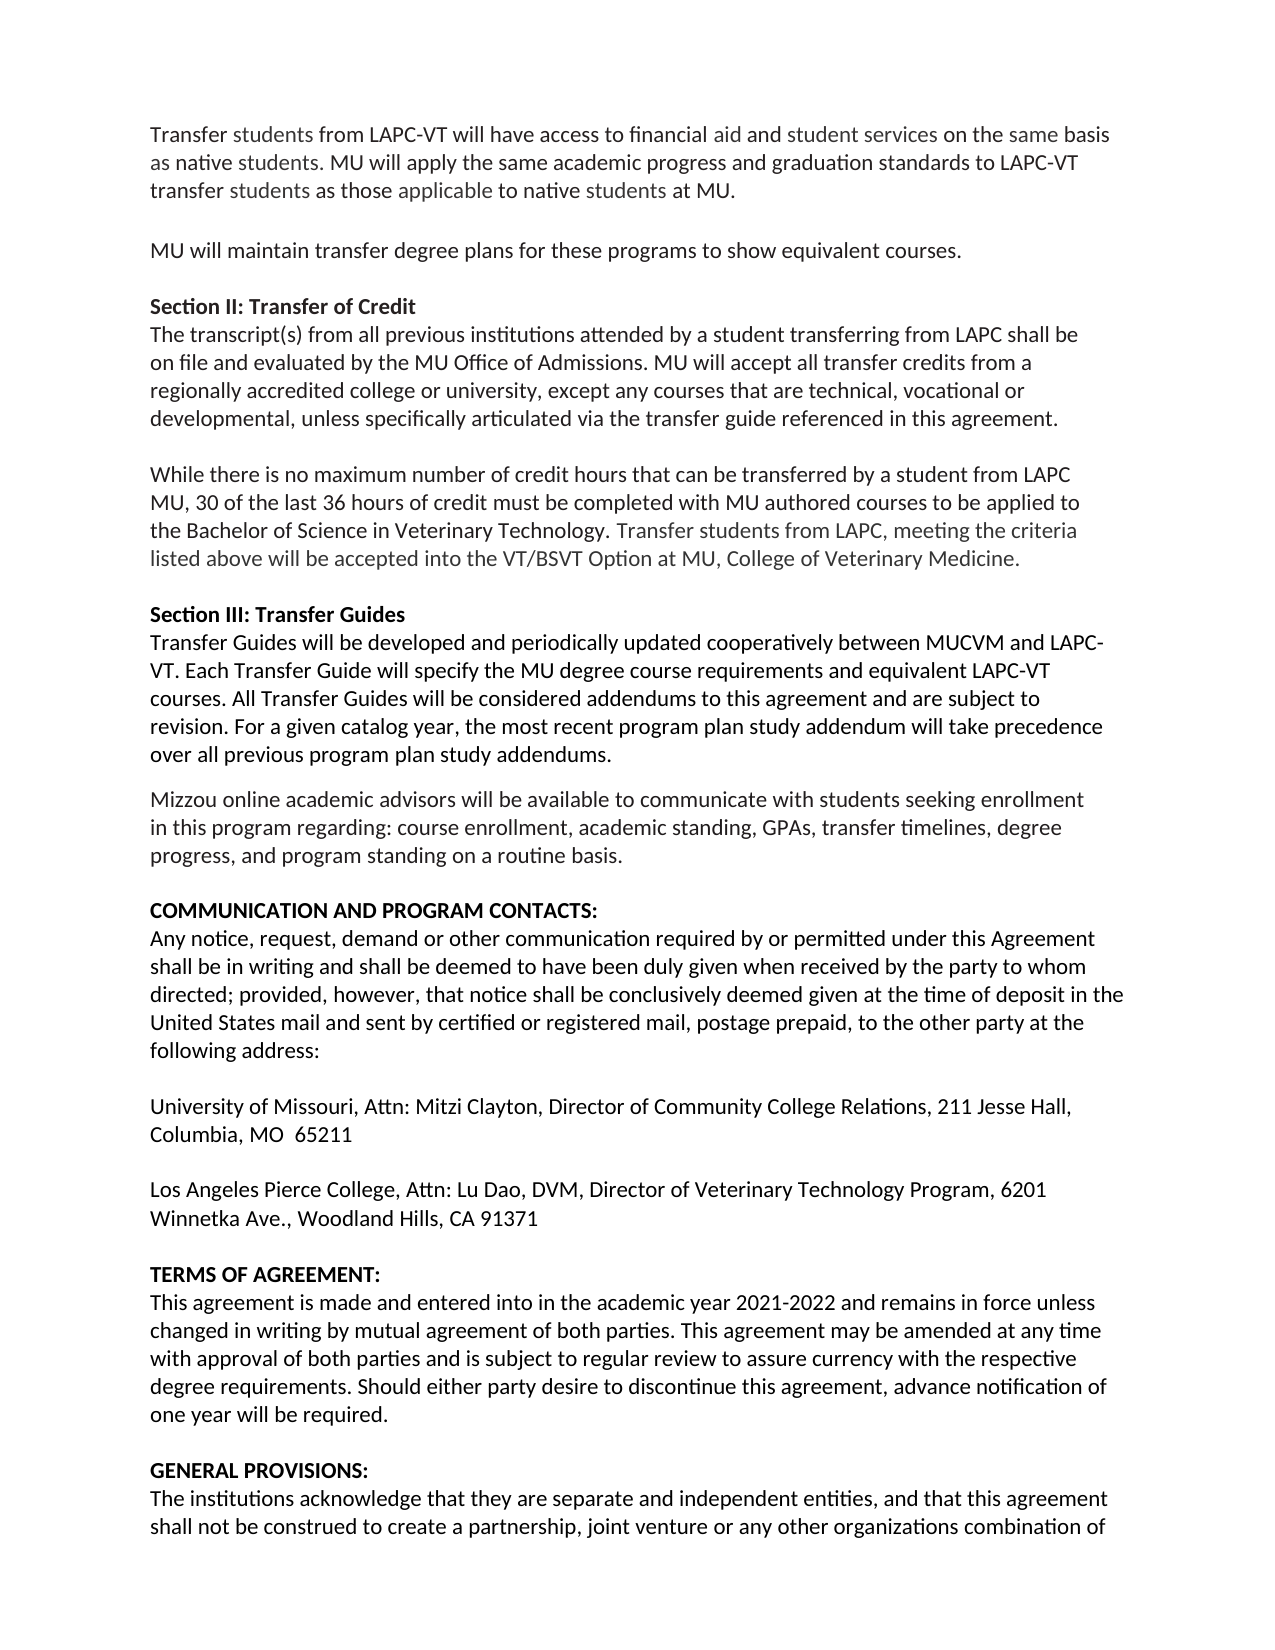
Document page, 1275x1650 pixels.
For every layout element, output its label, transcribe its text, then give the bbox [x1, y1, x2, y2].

text This agreement is made and entered into in the academic year 2021-2022 and remains in force unless changed in writing by mutual agreement of both parties. This agreement may be amended at any time with approval of both parties and is subject to regular review to assure currency with the respective degree requirements. Should either party desire to discontinue this agreement, advance notification of one year will be required. [150, 1288, 1111, 1428]
subtitle COMMUNICATION AND PROGRAM CONTACTS: [150, 896, 1135, 924]
text Mizzou online academic advisors will be available to communicate with students seeking enrollment in this program regarding: course enrollment, academic standing, GPAs, transfer timelines, degree progress, and program standing on a routine basis. [150, 785, 1096, 869]
text The institutions acknowledge that they are separate and independent entities, and that this agreement shall not be construed to create a partnership, joint venture or any other organizations combination of [150, 1484, 1112, 1540]
text Transfer students from LAPC-VT will have access to financial aid and student services on the same basis as native students. MU will apply the same academic progress and graduation standards to LAPC-VT transfer students as those applicable to native students at MU. [150, 120, 1112, 204]
subtitle TERMS OF AGREEMENT: [150, 1260, 1135, 1288]
text While there is no maximum number of credit hours that can be transferred by a student from LAPC MU, 30 of the last 36 hours of credit must be completed with MU authored courses to be applied to the Bachelor of Science in Veterinary Technology. Transfer students from LAPC, meeting the criteria listed above will be accepted into the VT/BSVT Option at MU, College of Veterinary Medicine. [150, 460, 1080, 572]
text Los Angeles Pierce College, Attn: Lu Dao, DVM, Director of Veterinary Technology Program, 6201 Winnetka Ave., Woodland Hills, CA 91371 [150, 1176, 1051, 1232]
subtitle Section III: Transfer Guides [150, 600, 1135, 628]
subtitle GENERAL PROVISIONS: [150, 1456, 1135, 1484]
text MU will maintain transfer degree plans for these programs to show equivalent courses. [150, 236, 1135, 264]
text University of Missouri, Attn: Mitzi Clayton, Director of Community College Relations, 211 Jesse Hall, Columbia, MO 65211 [150, 1093, 1077, 1148]
text The transcript(s) from all previous institutions attended by a student transferring from LAPC shall be on file and evaluated by the MU Office of Admissions. MU will accept all transfer credits from a regionally accredited college or university, except any courses that are technical, vocational or developmental, unless specifically articulated via the transfer guide referenced in this agreement. [150, 320, 1083, 432]
subtitle Section II: Transfer of Credit [150, 292, 1135, 320]
text Transfer Guides will be developed and periodically updated cooperatively between MUCVM and LAPC- VT. Each Transfer Guide will specify the MU degree course requirements and equivalent LAPC-VT courses. All Transfer Guides will be considered addendums to this agreement and are subject to revision. For a given catalog year, the most recent program plan study addendum will take precedence over all previous program plan study addendums. [150, 628, 1108, 768]
text Any notice, request, demand or other communication required by or permitted under this Agreement shall be in writing and shall be deemed to have been duly given when received by the party to whom directed; provided, however, that notice shall be conclusively deemed given at the time of deposit in the United States mail and sent by certified or registered mail, postage prepaid, to the other party at the following address: [150, 924, 1135, 1064]
